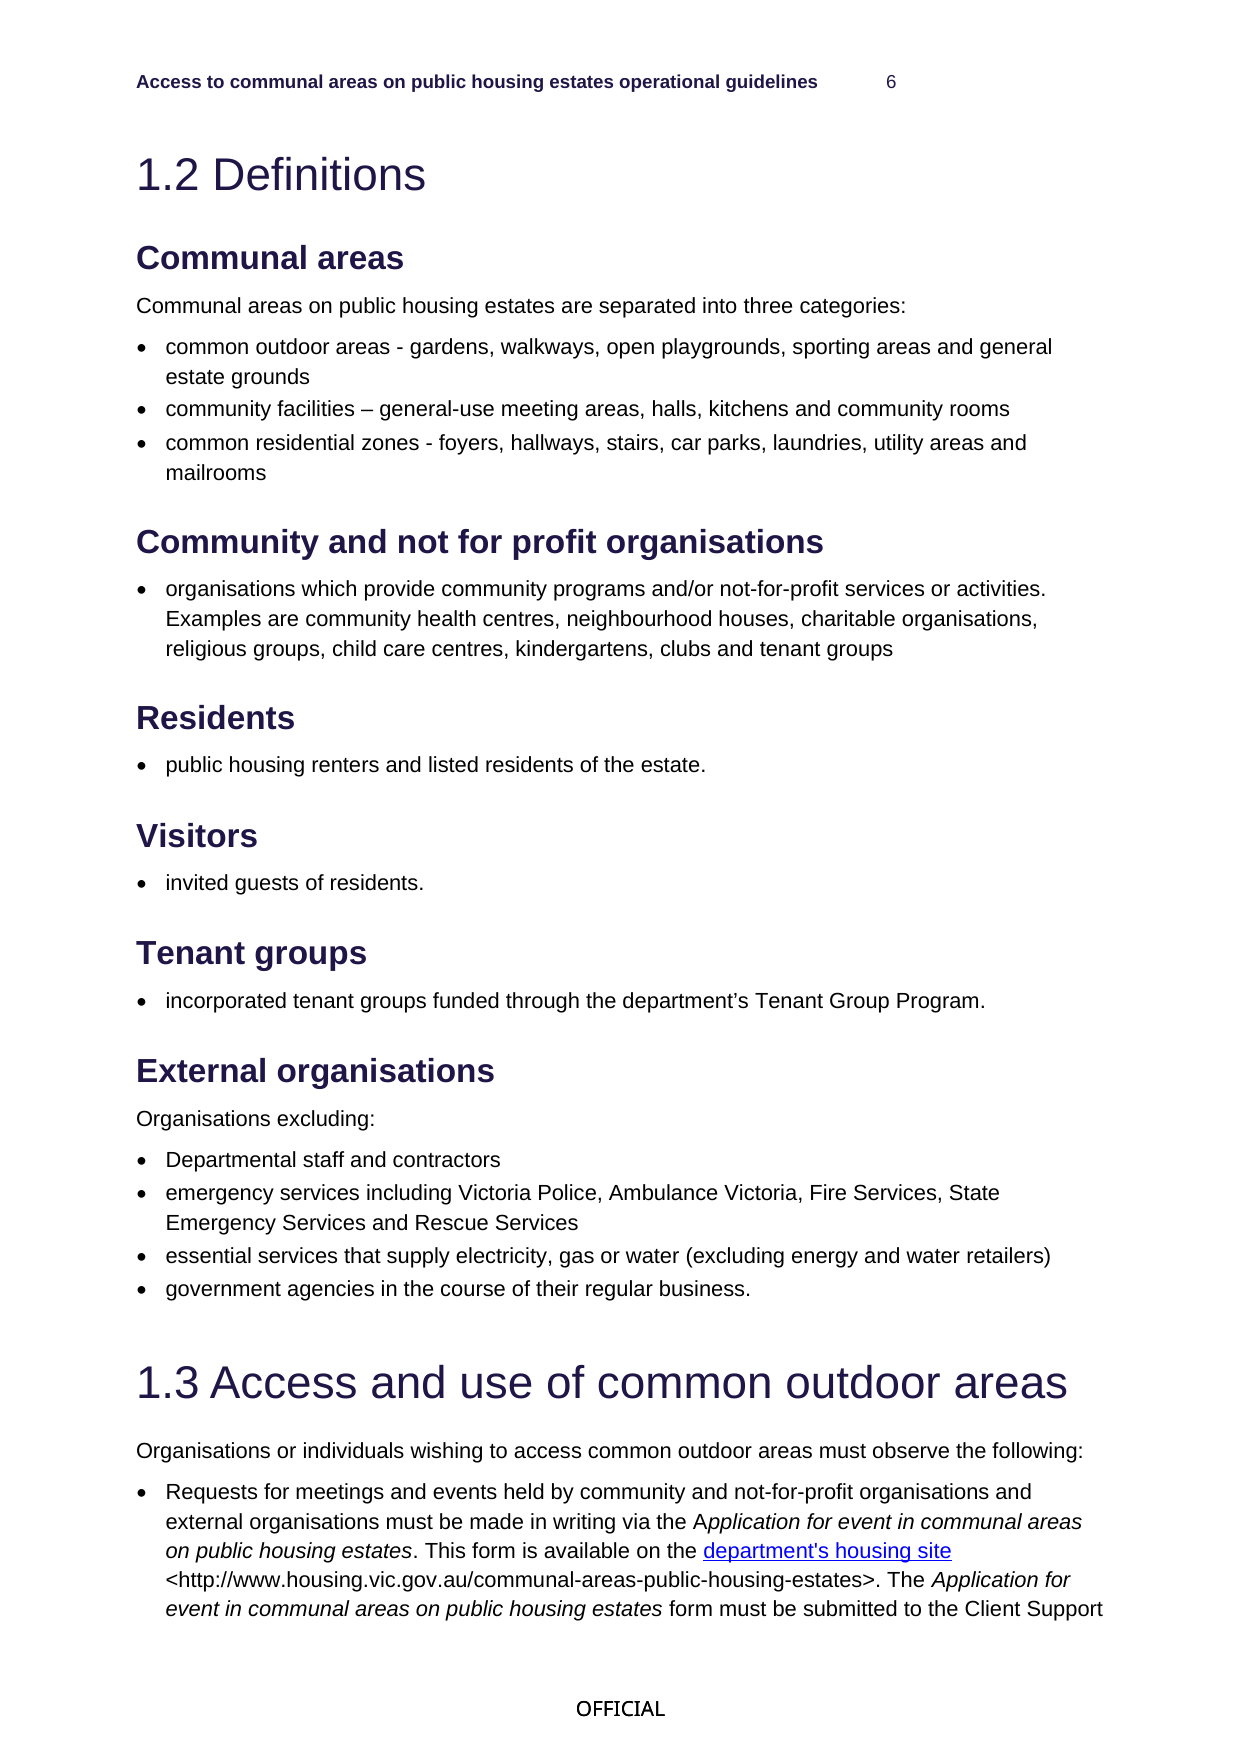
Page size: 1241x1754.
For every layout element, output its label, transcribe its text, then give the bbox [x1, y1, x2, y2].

text community facilities – general-use meeting areas, halls, kitchens and community rooms [136, 393, 1104, 422]
subtitle Tenant groups [136, 933, 1104, 972]
subtitle Residents [136, 698, 1104, 737]
text emergency services including Victoria Police, Ambulance Victoria, Fire Services, State Emergency Services and Rescue Services [136, 1177, 1104, 1235]
text common residential zones - foyers, hallways, stairs, car parks, laundries, utility areas and mailrooms [136, 426, 1104, 485]
subtitle 1.3 Access and use of common outdoor areas [136, 1356, 1104, 1409]
text government agencies in the course of their regular business. [136, 1273, 1104, 1302]
text Organisations or individuals wishing to access common outdoor areas must observe the following: [136, 1434, 1104, 1463]
text Departmental staff and contractors [136, 1143, 1104, 1173]
text essential services that supply electricity, gas or water (excluding energy and water retailers) [136, 1239, 1104, 1268]
subtitle Communal areas [136, 238, 1104, 276]
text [136, 1475, 1104, 1621]
text public housing renters and listed residents of the estate. [136, 749, 1104, 778]
subtitle Community and not for profit organisations [136, 522, 1104, 561]
subtitle Visitors [136, 816, 1104, 854]
text Communal areas on public housing estates are separated into three categories: [136, 289, 1104, 318]
text organisations which provide community programs and/or not-for-profit services or activities. Examples are community health centres, neighbourhood houses, charitable organisations, religious groups, child care centres, kindergartens, clubs and tenant groups [136, 573, 1104, 661]
subtitle External organisations [136, 1051, 1104, 1089]
subtitle 1.2 Definitions [136, 148, 1104, 200]
text incorporated tenant groups funded through the department’s Tenant Group Program. [136, 984, 1104, 1013]
text invited guests of residents. [136, 867, 1104, 896]
text Organisations excluding: [136, 1102, 1104, 1131]
text common outdoor areas - gardens, walkways, open playgrounds, sporting areas and general estate grounds [136, 331, 1104, 389]
